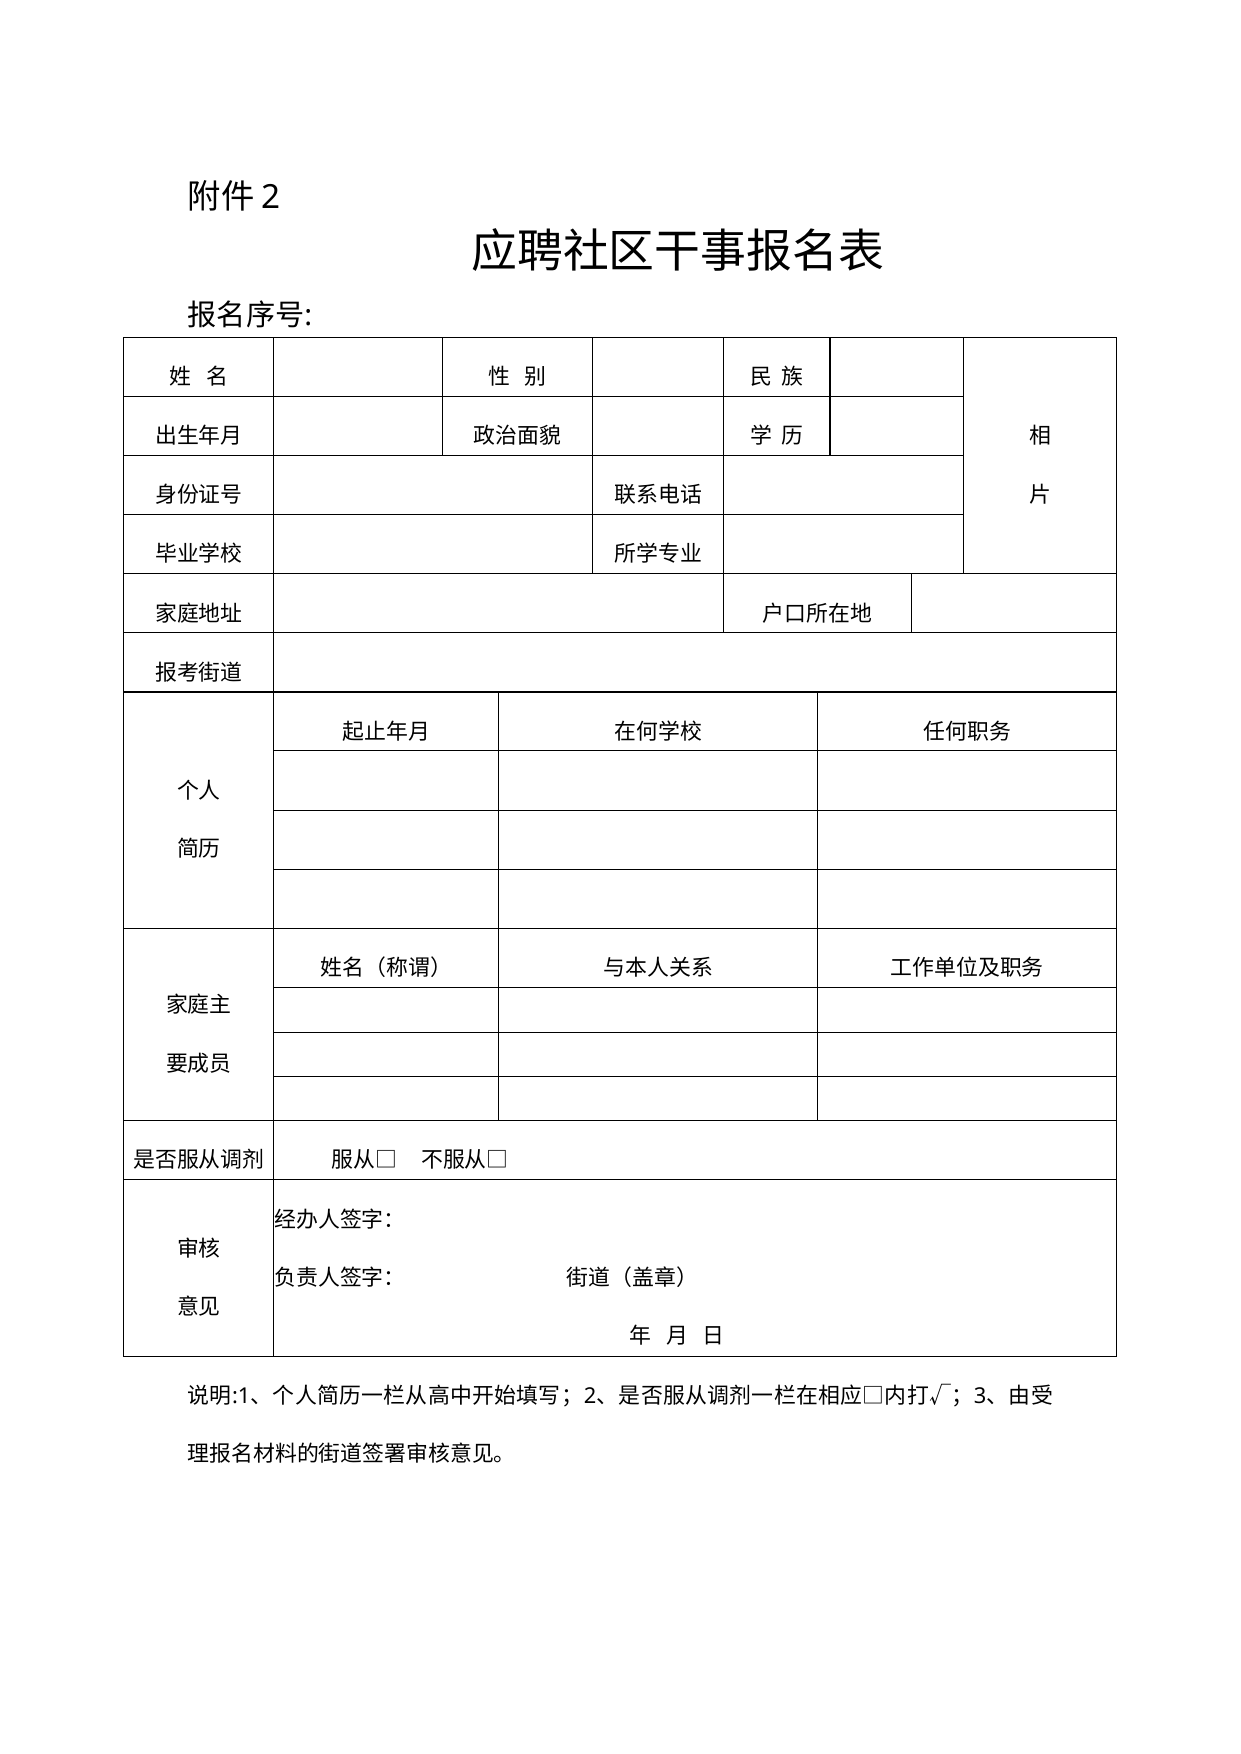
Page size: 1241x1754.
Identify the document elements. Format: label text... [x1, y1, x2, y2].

text 应聘社区干事报名表 [187, 220, 1053, 279]
table_cell [274, 811, 498, 868]
table_cell [724, 456, 963, 514]
table_cell [818, 751, 1116, 809]
table_cell 审核 意见 [124, 1180, 273, 1356]
table_header 姓 名 [124, 338, 273, 396]
table_cell [818, 1077, 1116, 1120]
table_cell [818, 811, 1116, 868]
table_cell [499, 811, 817, 868]
table_cell 出生年月 [124, 397, 273, 455]
table_cell 户口所在地 [724, 574, 911, 632]
table_cell [274, 751, 498, 809]
table_cell [274, 870, 498, 928]
table_cell [274, 1033, 498, 1076]
table_cell [274, 633, 1116, 691]
table_cell [499, 870, 817, 928]
table_header [593, 338, 723, 396]
table_cell 是否服从调剂 调剂 [124, 1121, 273, 1179]
table_cell [818, 870, 1116, 928]
table_cell 毕业学校 [124, 515, 273, 573]
table_cell 家庭地址 [124, 574, 273, 632]
table_header [274, 338, 442, 396]
table_cell [274, 988, 498, 1032]
table_cell [593, 397, 723, 455]
table_cell [831, 397, 963, 455]
table_cell [274, 456, 592, 514]
table_cell 报考街道 [124, 633, 273, 691]
table_cell 个人 简历 [124, 693, 273, 928]
table_header [831, 338, 963, 396]
table_cell [499, 751, 817, 809]
table_cell 经办人签字： 负责人签字： 街道（盖章） 年 月 日 [274, 1180, 1116, 1356]
table_cell 所学专业 [593, 515, 723, 573]
table_cell 与本人关系 [499, 929, 817, 987]
table_cell 起止年月 [274, 693, 498, 750]
table_cell [499, 988, 817, 1032]
table_cell 联系电话 [593, 456, 723, 514]
table_cell 工作单位及职务 [818, 929, 1116, 987]
table_cell 任何职务 [818, 693, 1116, 750]
table_cell 家庭主 要成员 [124, 929, 273, 1120]
table_cell [818, 988, 1116, 1032]
table_header 相 片 [964, 338, 1116, 573]
text 说明:1、个人简历一栏从高中开始填写；2、是否服从调剂一栏在相应□内打√；3、由受理报名材料的街道签署审核意见。 [187, 1357, 1053, 1473]
table_cell 服从□ 不服从□ 本人签名： [274, 1121, 1116, 1179]
table_cell [274, 1077, 498, 1120]
table_header 性 别 [443, 338, 592, 396]
table_cell [818, 1033, 1116, 1076]
table_cell [912, 574, 1116, 632]
table_cell [724, 515, 963, 573]
table_cell [274, 574, 723, 632]
table_cell [499, 1033, 817, 1076]
table_cell 学 历 [724, 397, 829, 455]
text 报名序号: [187, 279, 1053, 337]
table_cell [274, 515, 592, 573]
table_cell 姓名（称谓） [274, 929, 498, 987]
table_cell 在何学校 [499, 693, 817, 750]
table_cell [274, 397, 442, 455]
table_cell 身份证号 [124, 456, 273, 514]
text 附件2 [187, 162, 1053, 220]
table_header 民 族 [724, 338, 829, 396]
table_cell 政治面貌 [443, 397, 592, 455]
table_cell [499, 1077, 817, 1120]
